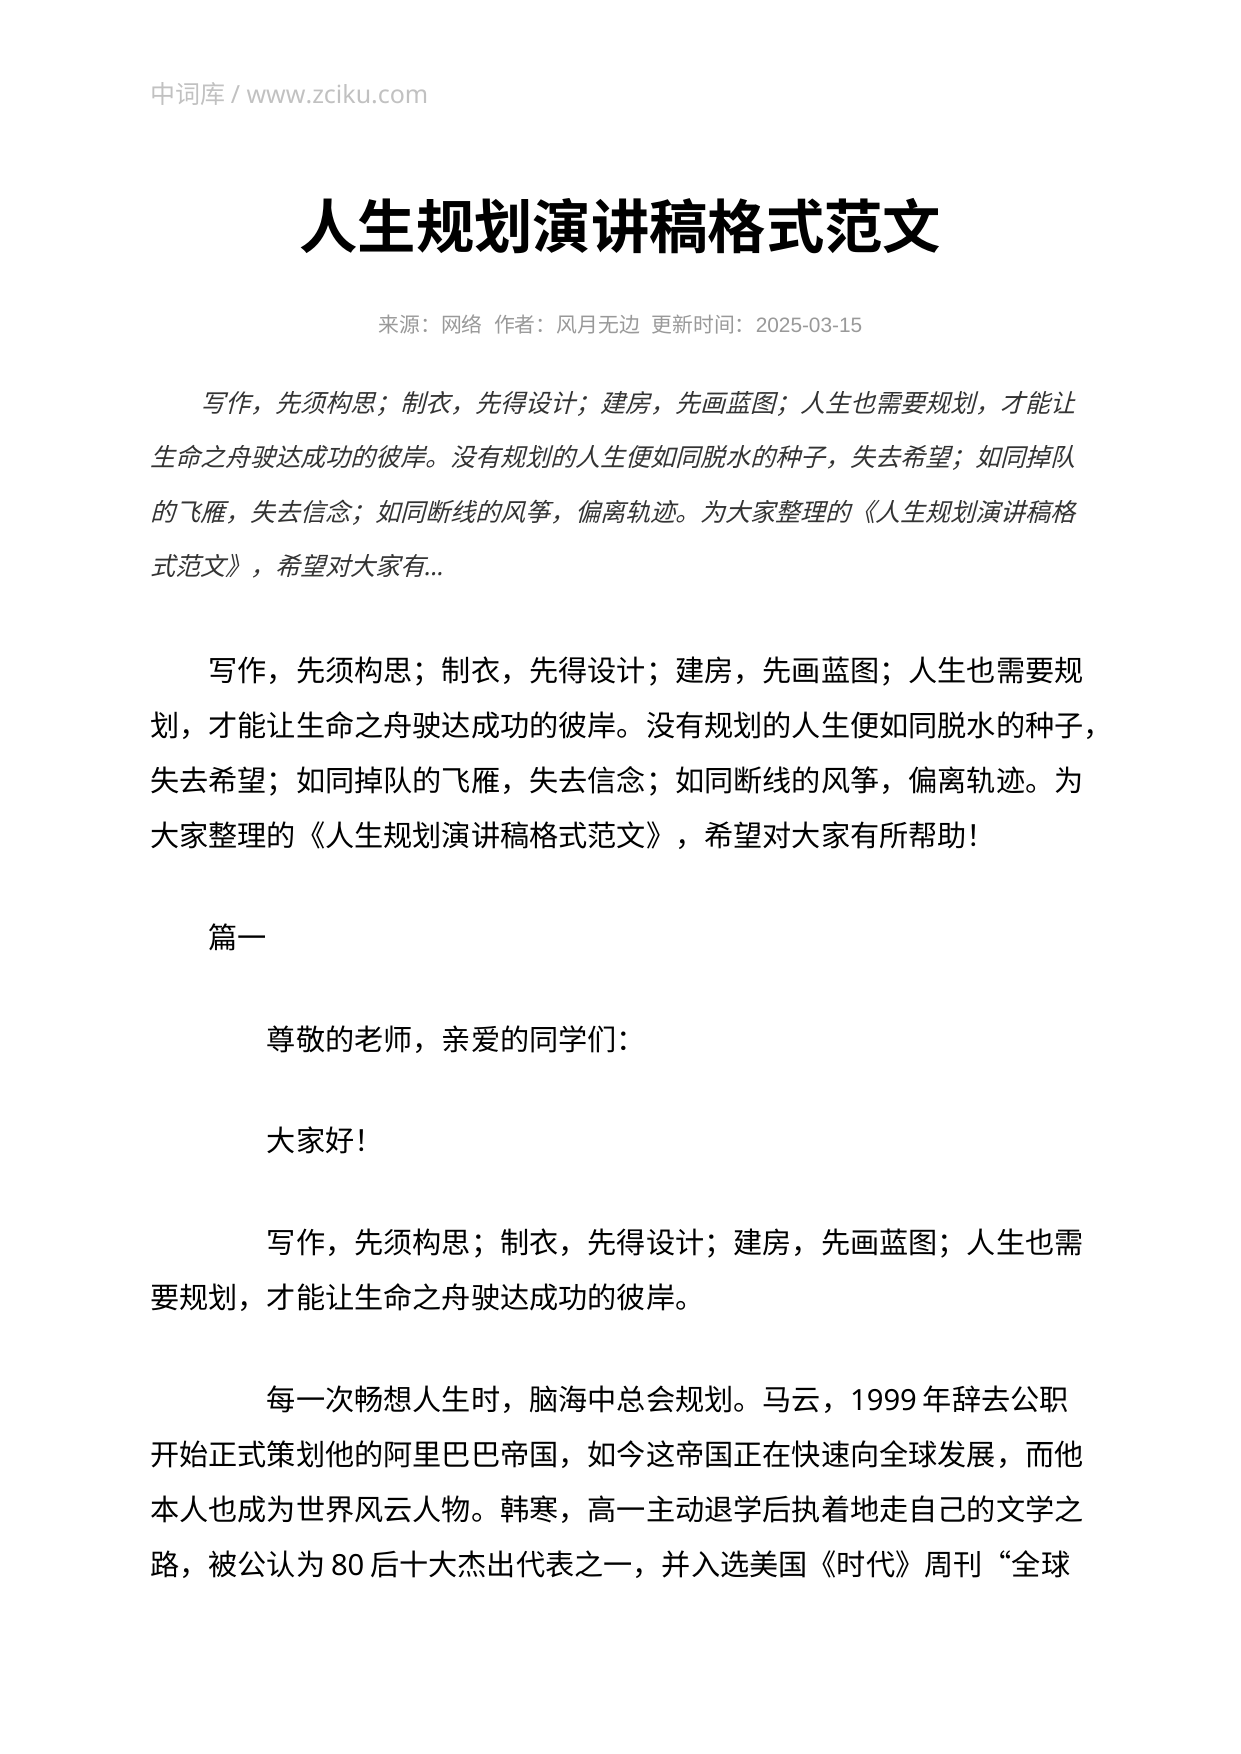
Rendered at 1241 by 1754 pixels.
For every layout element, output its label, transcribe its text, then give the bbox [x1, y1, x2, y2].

text 尊敬的老师，亲爱的同学们： [150, 1016, 1090, 1058]
subtitle 人生规划演讲稿格式范文 [150, 181, 1090, 266]
text 写作，先须构思；制衣，先得设计；建房，先画蓝图；人生也需要规划，才能让生命之舟驶达成功的彼岸。 [150, 1219, 1090, 1317]
text 篇一 [150, 914, 1090, 957]
text 大家好！ [150, 1118, 1090, 1160]
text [150, 1376, 1090, 1583]
text 写作，先须构思；制衣，先得设计；建房，先画蓝图；人生也需要规划，才能让生命之舟驶达成功的彼岸。没有规划的人生便如同脱水的种子，失去希望；如同掉队的飞雁，失去信念；如同断线的风筝，偏离轨迹。为大家整理的《人生规划演讲稿格式范文》，希望对大家有所帮助！ [150, 648, 1090, 855]
text 来源：网络 作者：风月无边 更新时间：2025-03-15 [150, 313, 1090, 337]
text 写作，先须构思；制衣，先得设计；建房，先画蓝图；人生也需要规划，才能让生命之舟驶达成功的彼岸。没有规划的人生便如同脱水的种子，失去希望；如同掉队的飞雁，失去信念；如同断线的风筝，偏离轨迹。为大家整理的《人生规划演讲稿格式范文》，希望对大家有... [150, 383, 1090, 583]
